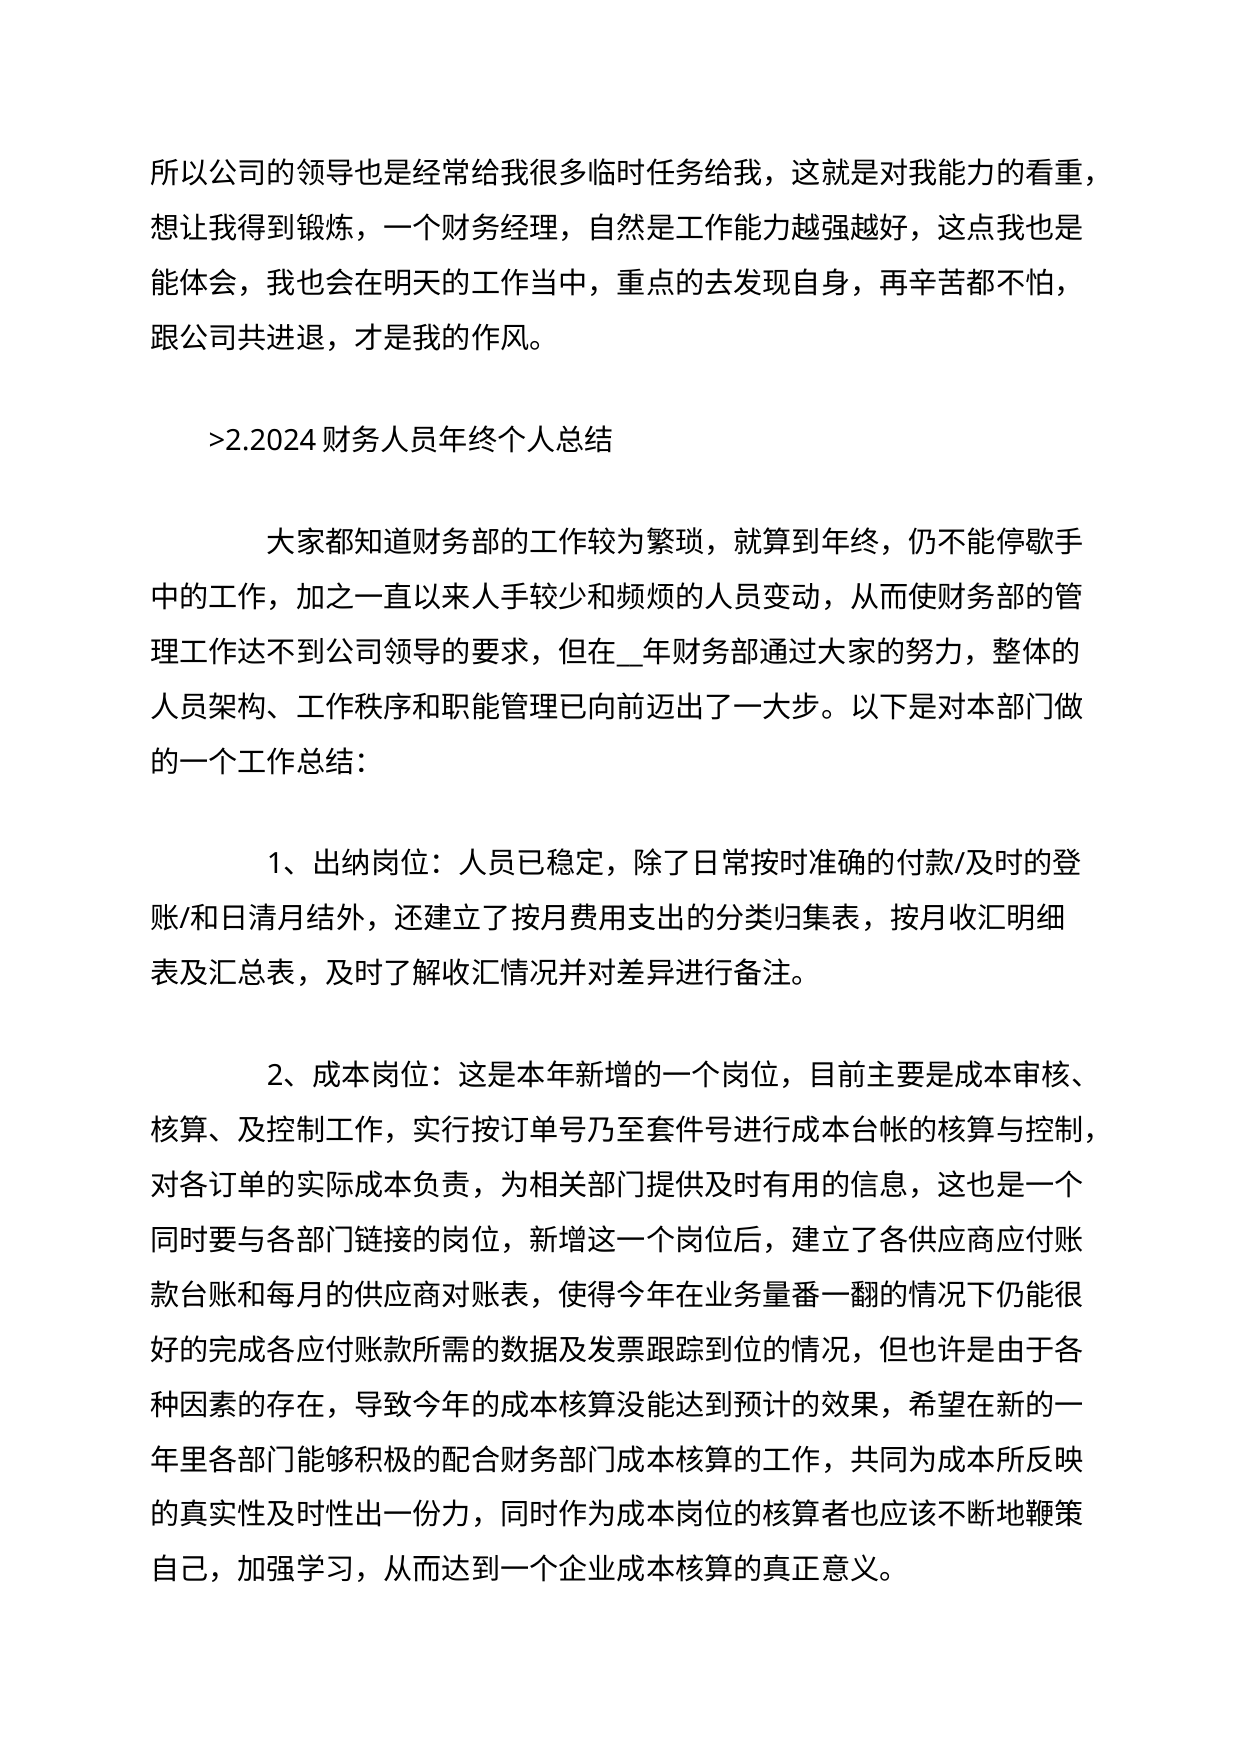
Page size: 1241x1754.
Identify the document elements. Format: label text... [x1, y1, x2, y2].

text 1、出纳岗位：人员已稳定，除了日常按时准确的付款/及时的登账/和日清月结外，还建立了按月费用支出的分类归集表，按月收汇明细表及汇总表，及时了解收汇情况并对差异进行备注。 [150, 840, 1090, 992]
text 大家都知道财务部的工作较为繁琐，就算到年终，仍不能停歇手中的工作，加之一直以来人手较少和频烦的人员变动，从而使财务部的管理工作达不到公司领导的要求，但在__年财务部通过大家的努力，整体的人员架构、工作秩序和职能管理已向前迈出了一大步。以下是对本部门做的一个工作总结： [150, 518, 1090, 780]
text >2.2024财务人员年终个人总结 [150, 416, 1090, 459]
text 2、成本岗位：这是本年新增的一个岗位，目前主要是成本审核、核算、及控制工作，实行按订单号乃至套件号进行成本台帐的核算与控制，对各订单的实际成本负责，为相关部门提供及时有用的信息，这也是一个同时要与各部门链接的岗位，新增这一个岗位后，建立了各供应商应付账款台账和每月的供应商对账表，使得今年在业务量番一翻的情况下仍能很好的完成各应付账款所需的数据及发票跟踪到位的情况，但也许是由于各种因素的存在，导致今年的成本核算没能达到预计的效果，希望在新的一年里各部门能够积极的配合财务部门成本核算的工作，共同为成本所反映的真实性及时性出一份力，同时作为成本岗位的核算者也应该不断地鞭策自己，加强学习，从而达到一个企业成本核算的真正意义。 [150, 1052, 1090, 1588]
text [150, 150, 1090, 357]
